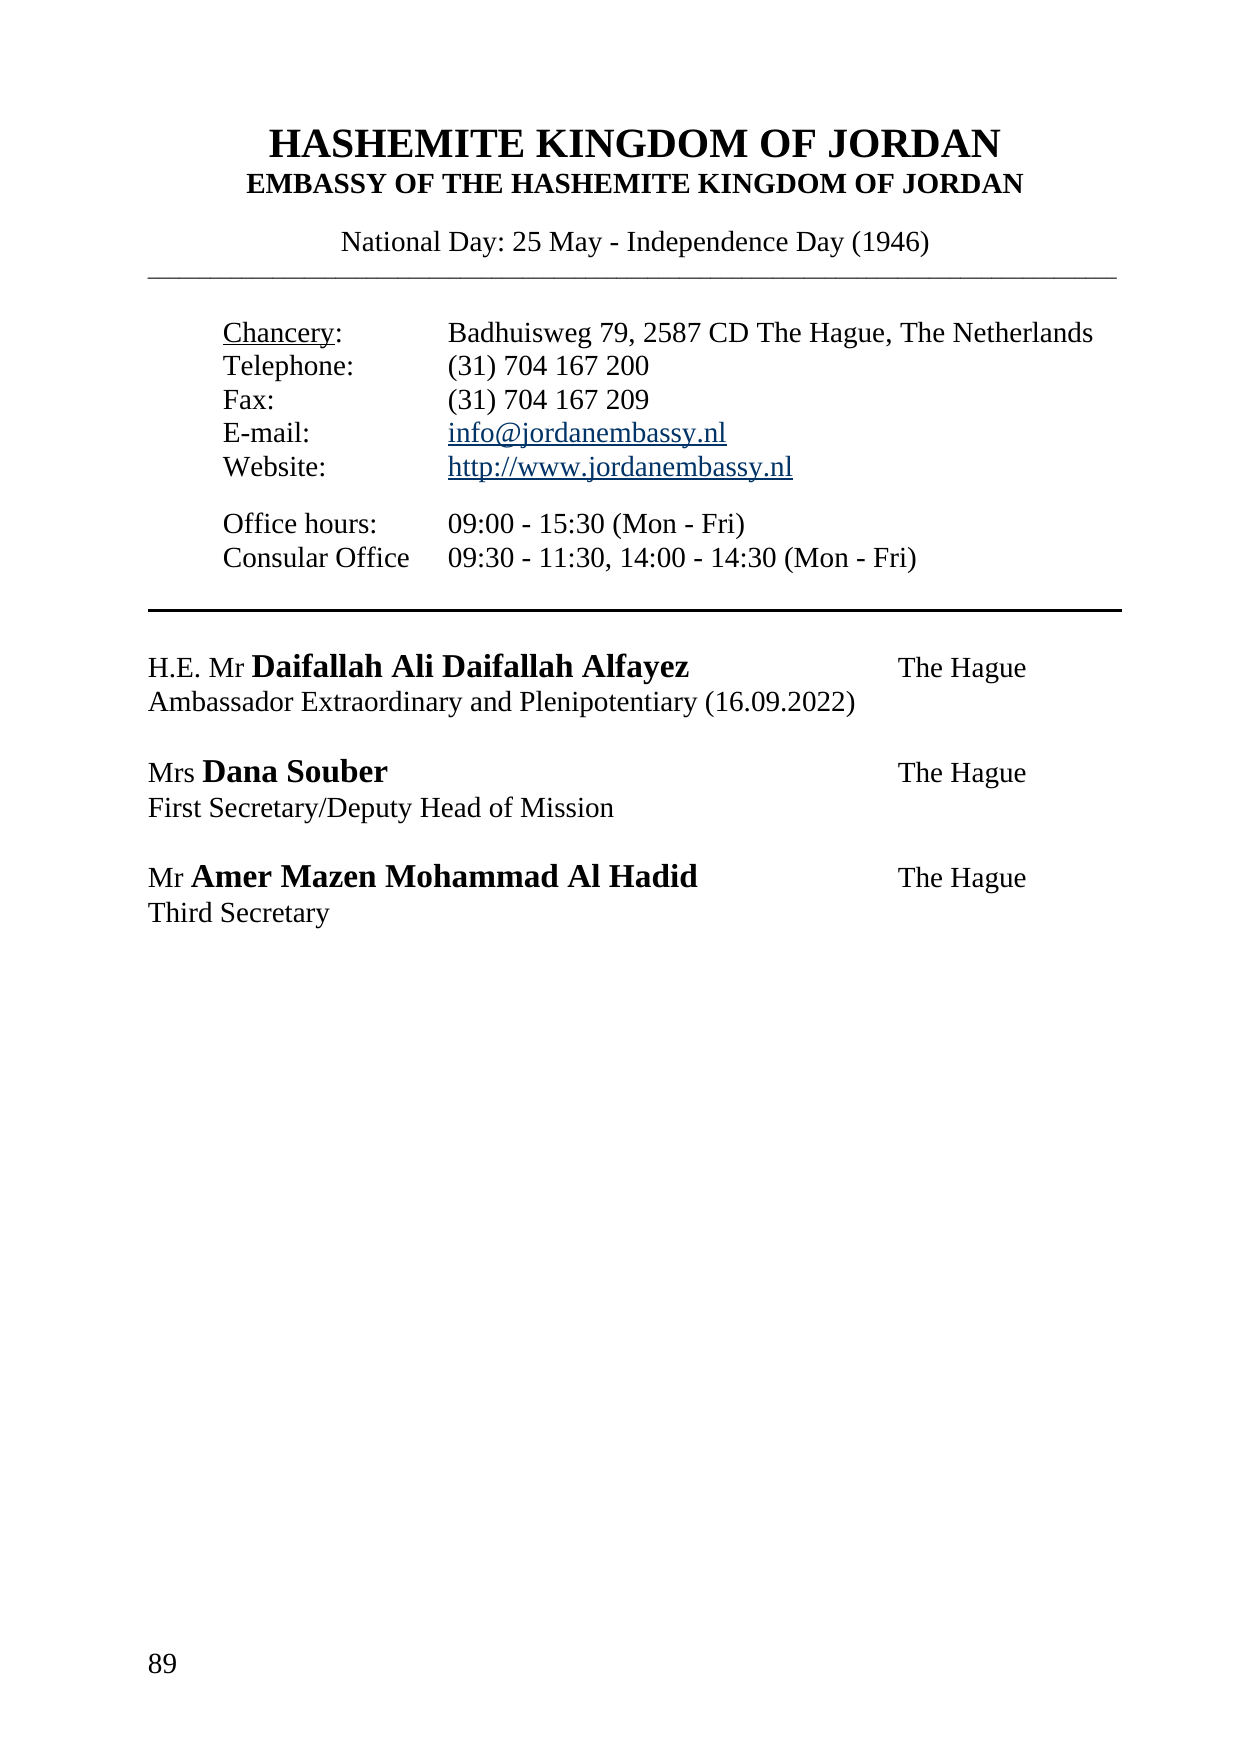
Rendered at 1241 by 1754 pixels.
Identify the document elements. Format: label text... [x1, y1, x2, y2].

text National Day: 25 May - Independence Day (1946) [148, 224, 1122, 257]
text _____________________________________________________________________________________________ [148, 257, 1122, 281]
text Telephone: (31) 704 167 200 [148, 348, 1122, 382]
text Mr Amer Mazen Mohammad Al Hadid The Hague [148, 857, 1122, 895]
text Website: http://www.jordanembassy.nl [148, 449, 1122, 482]
text Consular Office 09:30 - 11:30, 14:00 - 14:30 (Mon - Fri) [148, 540, 1122, 574]
text Embassy of the Hashemite Kingdom of Jordan [148, 166, 1122, 199]
text H.E. Mr Daifallah Ali Daifallah Alfayez The Hague [148, 646, 1122, 684]
text Third Secretary [148, 895, 1122, 929]
text Office hours: 09:00 - 15:30 (Mon - Fri) [148, 507, 1122, 540]
text Mrs Dana Souber The Hague [148, 751, 1122, 790]
text Fax: (31) 704 167 209 [148, 382, 1122, 415]
subtitle Hashemite Kingdom of Jordan [148, 118, 1122, 166]
text First Secretary/Deputy Head of Mission [148, 790, 1122, 823]
text Ambassador Extraordinary and Plenipotentiary (16.09.2022) [148, 684, 1122, 718]
text Chancery: Badhuisweg 79, 2587 CD The Hague, The Netherlands [223, 315, 1122, 348]
text E-mail: info@jordanembassy.nl [223, 415, 1122, 449]
